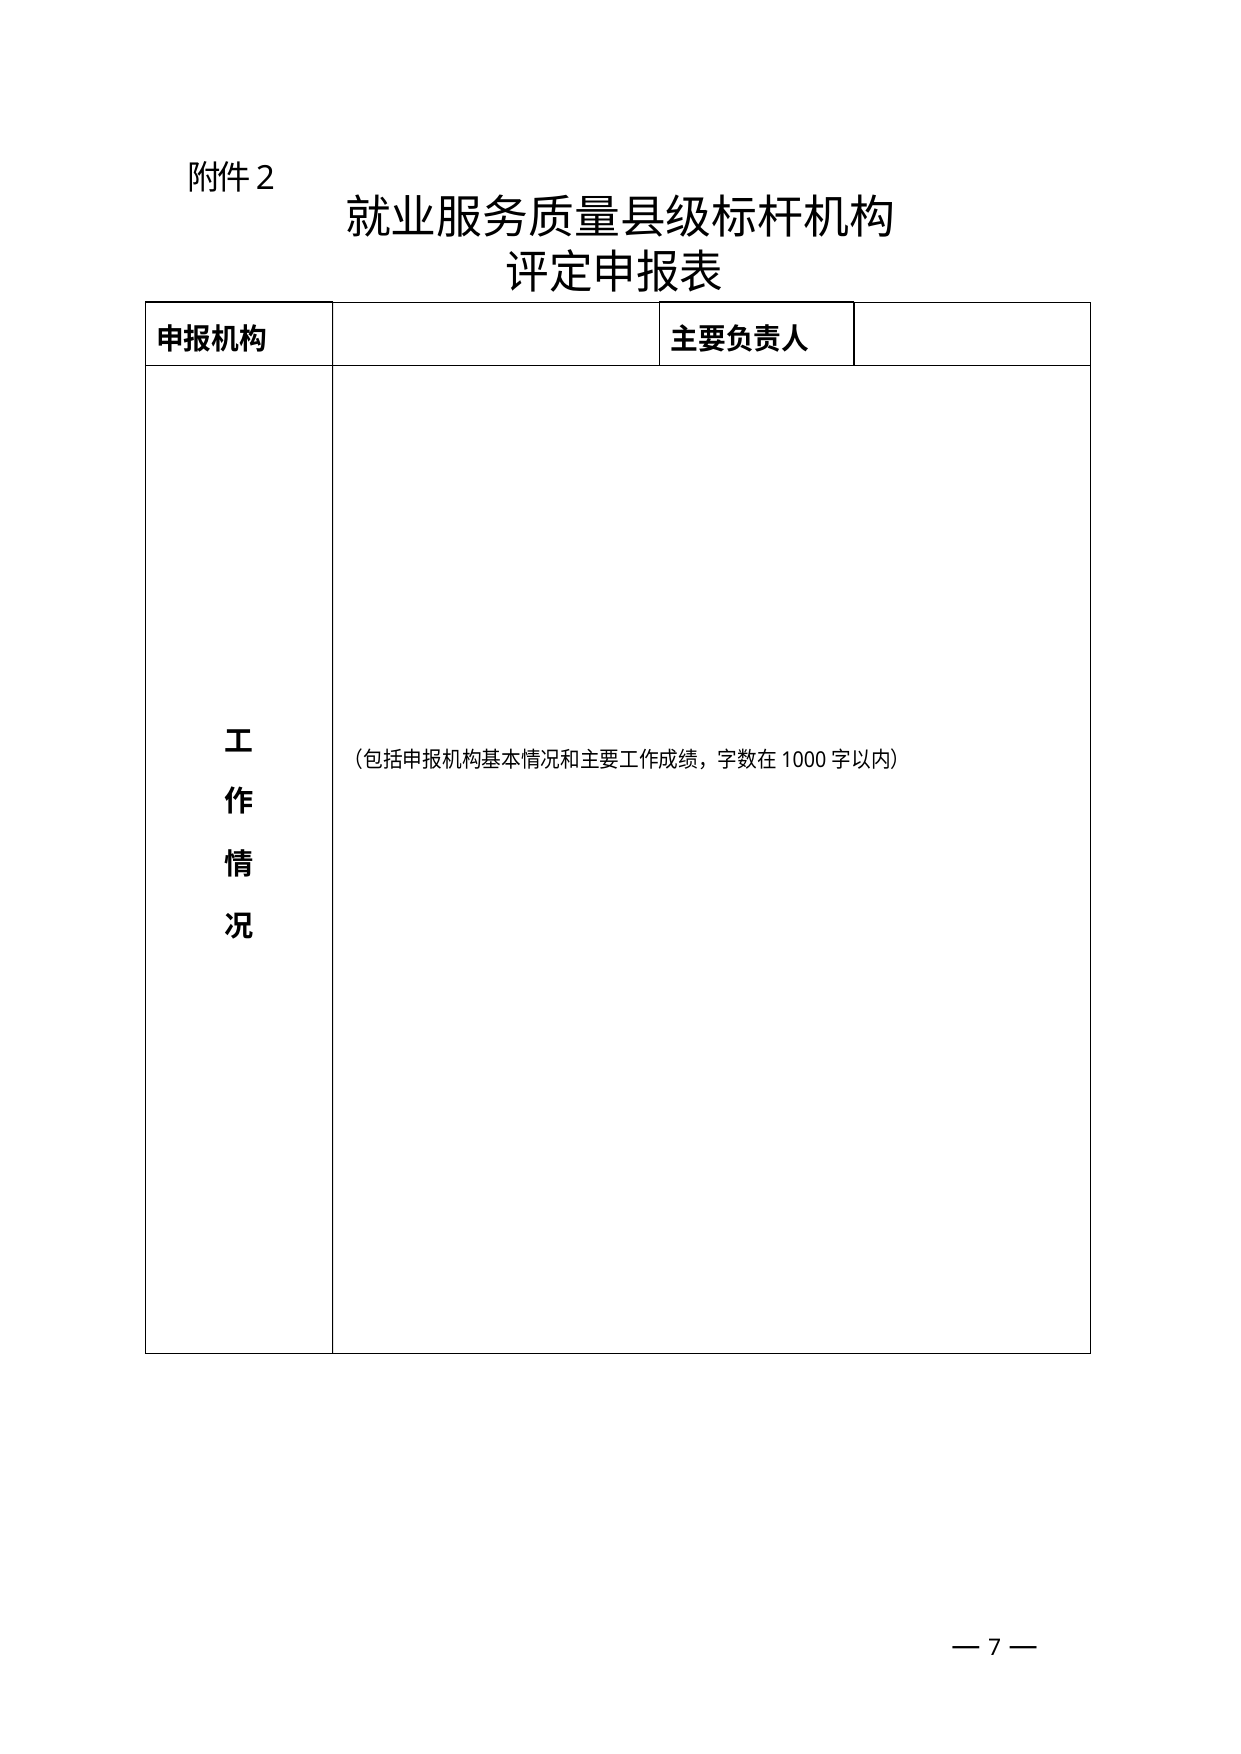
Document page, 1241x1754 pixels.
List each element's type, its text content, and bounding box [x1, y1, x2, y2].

text 附件 2 [187, 156, 279, 197]
subtitle 就业服务质量县级标杆机构评定申报表 [345, 187, 897, 302]
